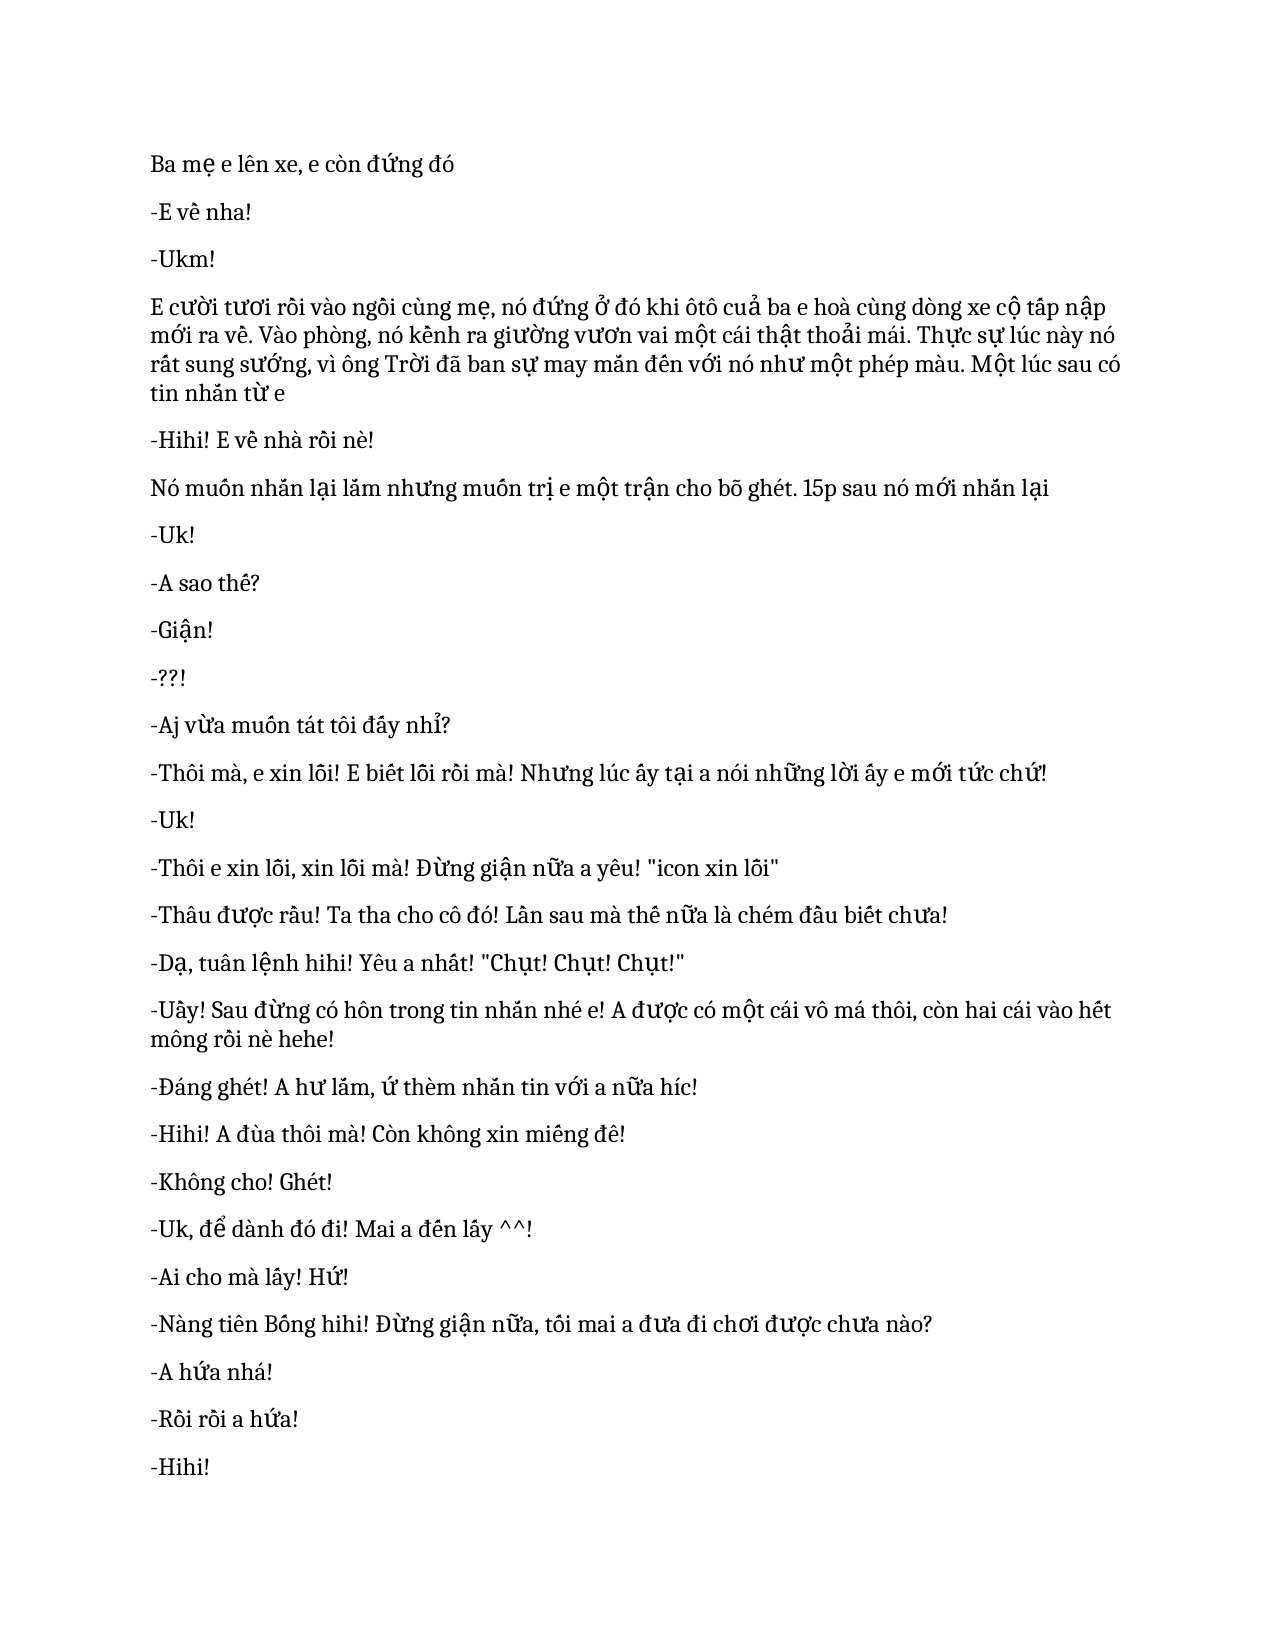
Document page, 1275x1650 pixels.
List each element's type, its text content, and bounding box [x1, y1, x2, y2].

text -Ukm! [150, 245, 1125, 274]
text -A hứa nhá! [150, 1357, 1125, 1386]
text -Dạ, tuân lệnh hihi! Yêu a nhất! "Chụt! Chụt! Chụt!" [150, 949, 1125, 977]
text Nó muốn nhắn lại lắm nhưng muốn trị e một trận cho bõ ghét. 15p sau nó mới nhắn lại [150, 474, 1125, 502]
text -Hihi! E về nhà rồi nè! [150, 426, 1125, 455]
text -Rồi rồi a hứa! [150, 1405, 1125, 1434]
text -Uầy! Sau đừng có hôn trong tin nhắn nhé e! A được có một cái vô má thôi, còn hai cái vào hết mông rồi nè hehe! [150, 996, 1125, 1054]
text Ba mẹ e lên xe, e còn đứng đó [150, 150, 1125, 179]
text -??! [150, 664, 1125, 692]
text -Thôi e xin lỗi, xin lỗi mà! Đừng giận nữa a yêu! "icon xin lỗi" [150, 854, 1125, 882]
text -Đáng ghét! A hư lắm, ứ thèm nhắn tin với a nữa híc! [150, 1072, 1125, 1101]
text -Nàng tiên Bống hihi! Đừng giận nữa, tối mai a đưa đi chơi được chưa nào? [150, 1310, 1125, 1339]
text -Uk, để dành đó đi! Mai a đến lấy ^^! [150, 1215, 1125, 1244]
text -Aj vừa muốn tát tôi đấy nhỉ? [150, 711, 1125, 740]
text -Uk! [150, 521, 1125, 550]
text E cười tươi rồi vào ngồi cùng mẹ, nó đứng ở đó khi ôtô cuả ba e hoà cùng dòng xe cộ tấp nập mới ra về. Vào phòng, nó kềnh ra giường vươn vai một cái thật thoải mái. Thực sự lúc này nó rất sung sướng, vì ông Trời đã ban sự may mắn đến với nó như một phép màu. Một lúc sau có tin nhắn từ e [150, 292, 1125, 407]
text -Không cho! Ghét! [150, 1167, 1125, 1196]
text -Giận! [150, 616, 1125, 645]
text -Uk! [150, 806, 1125, 835]
text -Hihi! [150, 1452, 1125, 1481]
text -Ai cho mà lấy! Hứ! [150, 1262, 1125, 1291]
text -E về nha! [150, 197, 1125, 226]
text -Thâu được rầu! Ta tha cho cô đó! Lần sau mà thế nữa là chém đầu biết chưa! [150, 901, 1125, 930]
text -Hihi! A đùa thôi mà! Còn không xin miếng đê! [150, 1120, 1125, 1149]
text -Thôi mà, e xin lỗi! E biết lỗi rồi mà! Nhưng lúc ấy tại a nói những lời ấy e mới tức chứ! [150, 759, 1125, 787]
text -A sao thế? [150, 569, 1125, 597]
